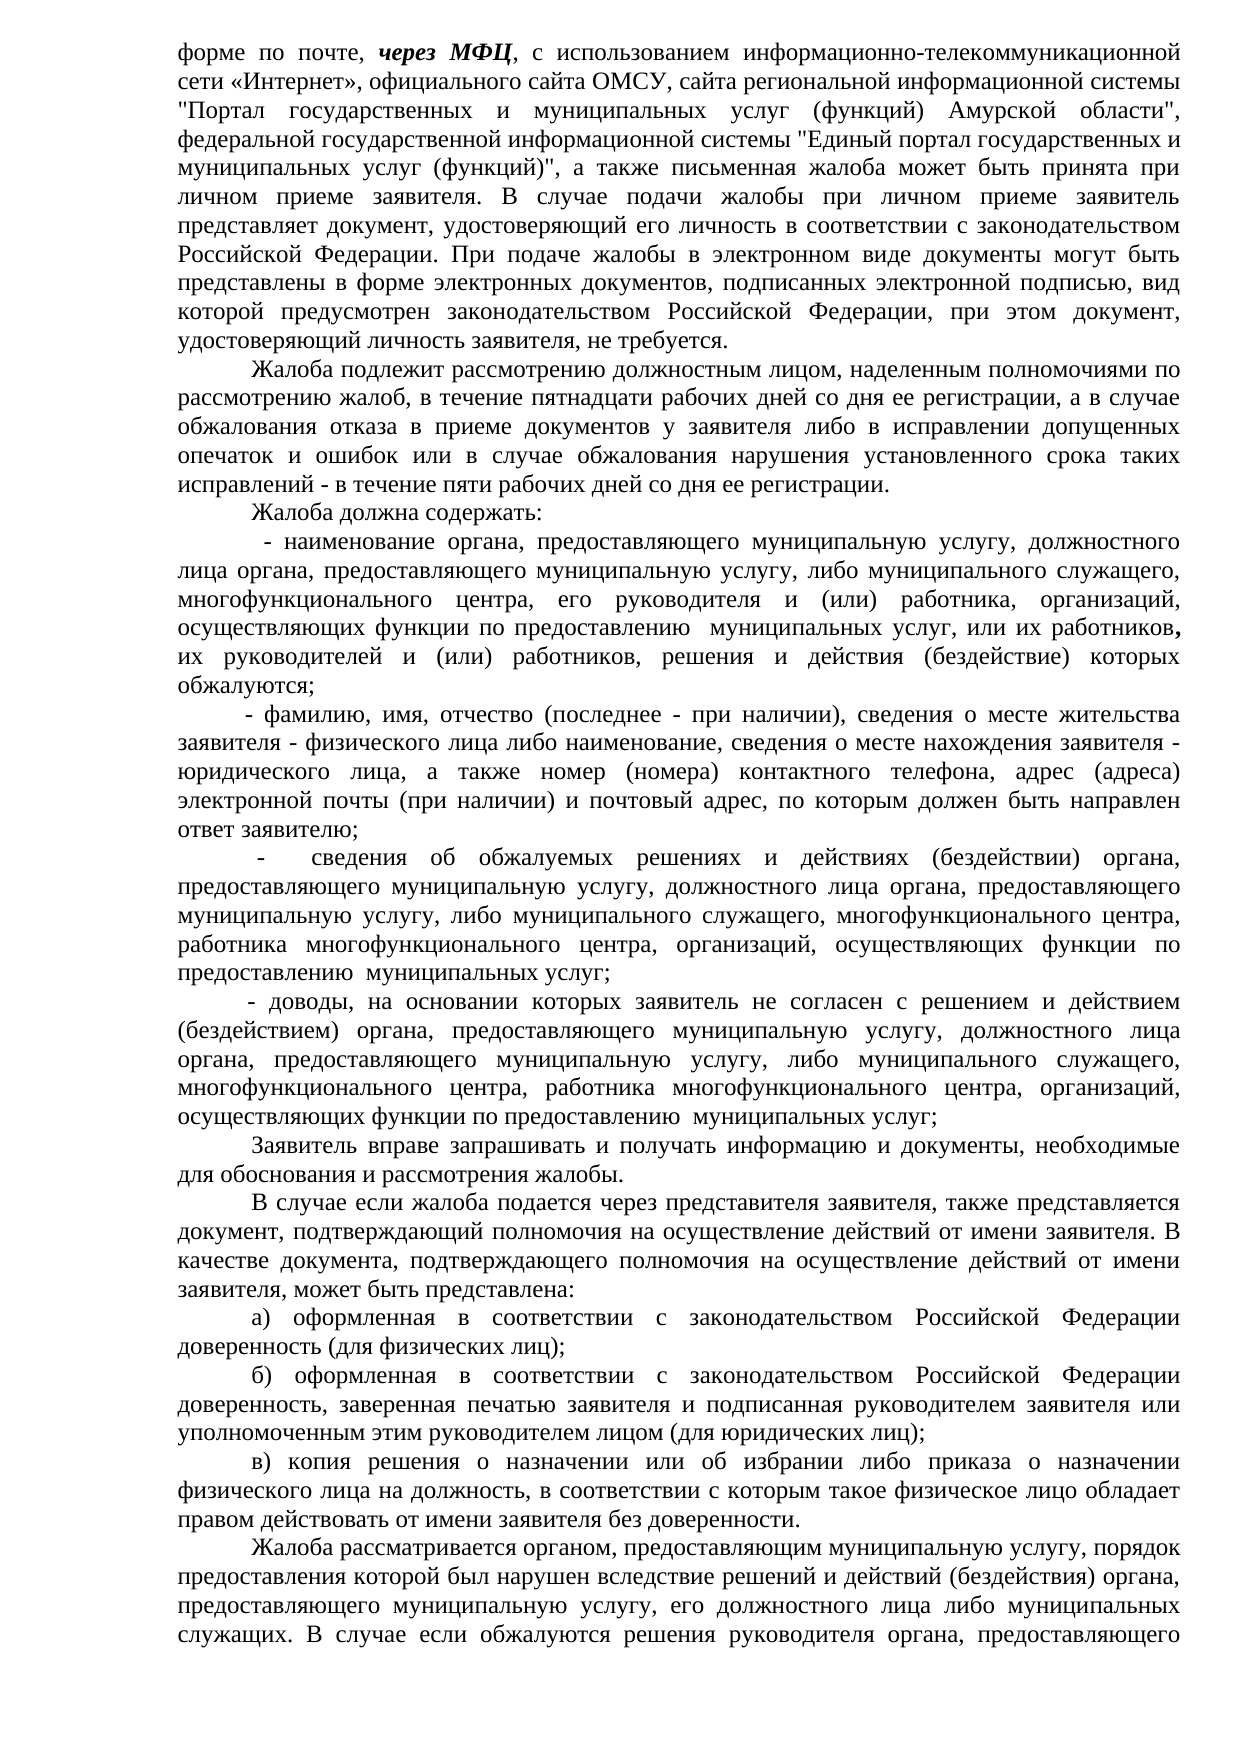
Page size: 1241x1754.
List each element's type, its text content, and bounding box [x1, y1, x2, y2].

text В случае если жалоба подается через представителя заявителя, также представляется документ, подтверждающий полномочия на осуществление действий от имени заявителя. В качестве документа, подтверждающего полномочия на осуществление действий от имени заявителя, может быть представлена: [177, 1187, 1181, 1302]
text - фамилию, имя, отчество (последнее - при наличии), сведения о месте жительства заявителя - физического лица либо наименование, сведения о месте нахождения заявителя - юридического лица, а также номер (номера) контактного телефона, адрес (адреса) электронной почты (при наличии) и почтовый адрес, по которым должен быть направлен ответ заявителю; [177, 699, 1181, 842]
text в) копия решения о назначении или об избрании либо приказа о назначении физического лица на должность, в соответствии с которым такое физическое лицо обладает правом действовать от имени заявителя без доверенности. [177, 1446, 1181, 1532]
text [177, 37, 1181, 354]
text - наименование органа, предоставляющего муниципальную услугу, должностного лица органа, предоставляющего муниципальную услугу, либо муниципального служащего, многофункционального центра, его руководителя и (или) работника, организаций, осуществляющих функции по предоставлению муниципальных услуг, или их работников, их руководителей и (или) работников, решения и действия (бездействие) которых обжалуются; [177, 526, 1181, 699]
text Жалоба подлежит рассмотрению должностным лицом, наделенным полномочиями по рассмотрению жалоб, в течение пятнадцати рабочих дней со дня ее регистрации, а в случае обжалования отказа в приеме документов у заявителя либо в исправлении допущенных опечаток и ошибок или в случае обжалования нарушения установленного срока таких исправлений - в течение пяти рабочих дней со дня ее регистрации. [177, 354, 1181, 497]
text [177, 1532, 1181, 1647]
text а) оформленная в соответствии с законодательством Российской Федерации доверенность (для физических лиц); [177, 1302, 1181, 1360]
text - доводы, на основании которых заявитель не согласен с решением и действием (бездействием) органа, предоставляющего муниципальную услугу, должностного лица органа, предоставляющего муниципальную услугу, либо муниципального служащего, многофункционального центра, работника многофункционального центра, организаций, осуществляющих функции по предоставлению муниципальных услуг; [177, 986, 1181, 1130]
text - сведения об обжалуемых решениях и действиях (бездействии) органа, предоставляющего муниципальную услугу, должностного лица органа, предоставляющего муниципальную услугу, либо муниципального служащего, многофункционального центра, работника многофункционального центра, организаций, осуществляющих функции по предоставлению муниципальных услуг; [177, 842, 1181, 986]
text б) оформленная в соответствии с законодательством Российской Федерации доверенность, заверенная печатью заявителя и подписанная руководителем заявителя или уполномоченным этим руководителем лицом (для юридических лиц); [177, 1360, 1181, 1446]
text Жалоба должна содержать: [177, 497, 1181, 526]
text Заявитель вправе запрашивать и получать информацию и документы, необходимые для обоснования и рассмотрения жалобы. [177, 1130, 1181, 1187]
